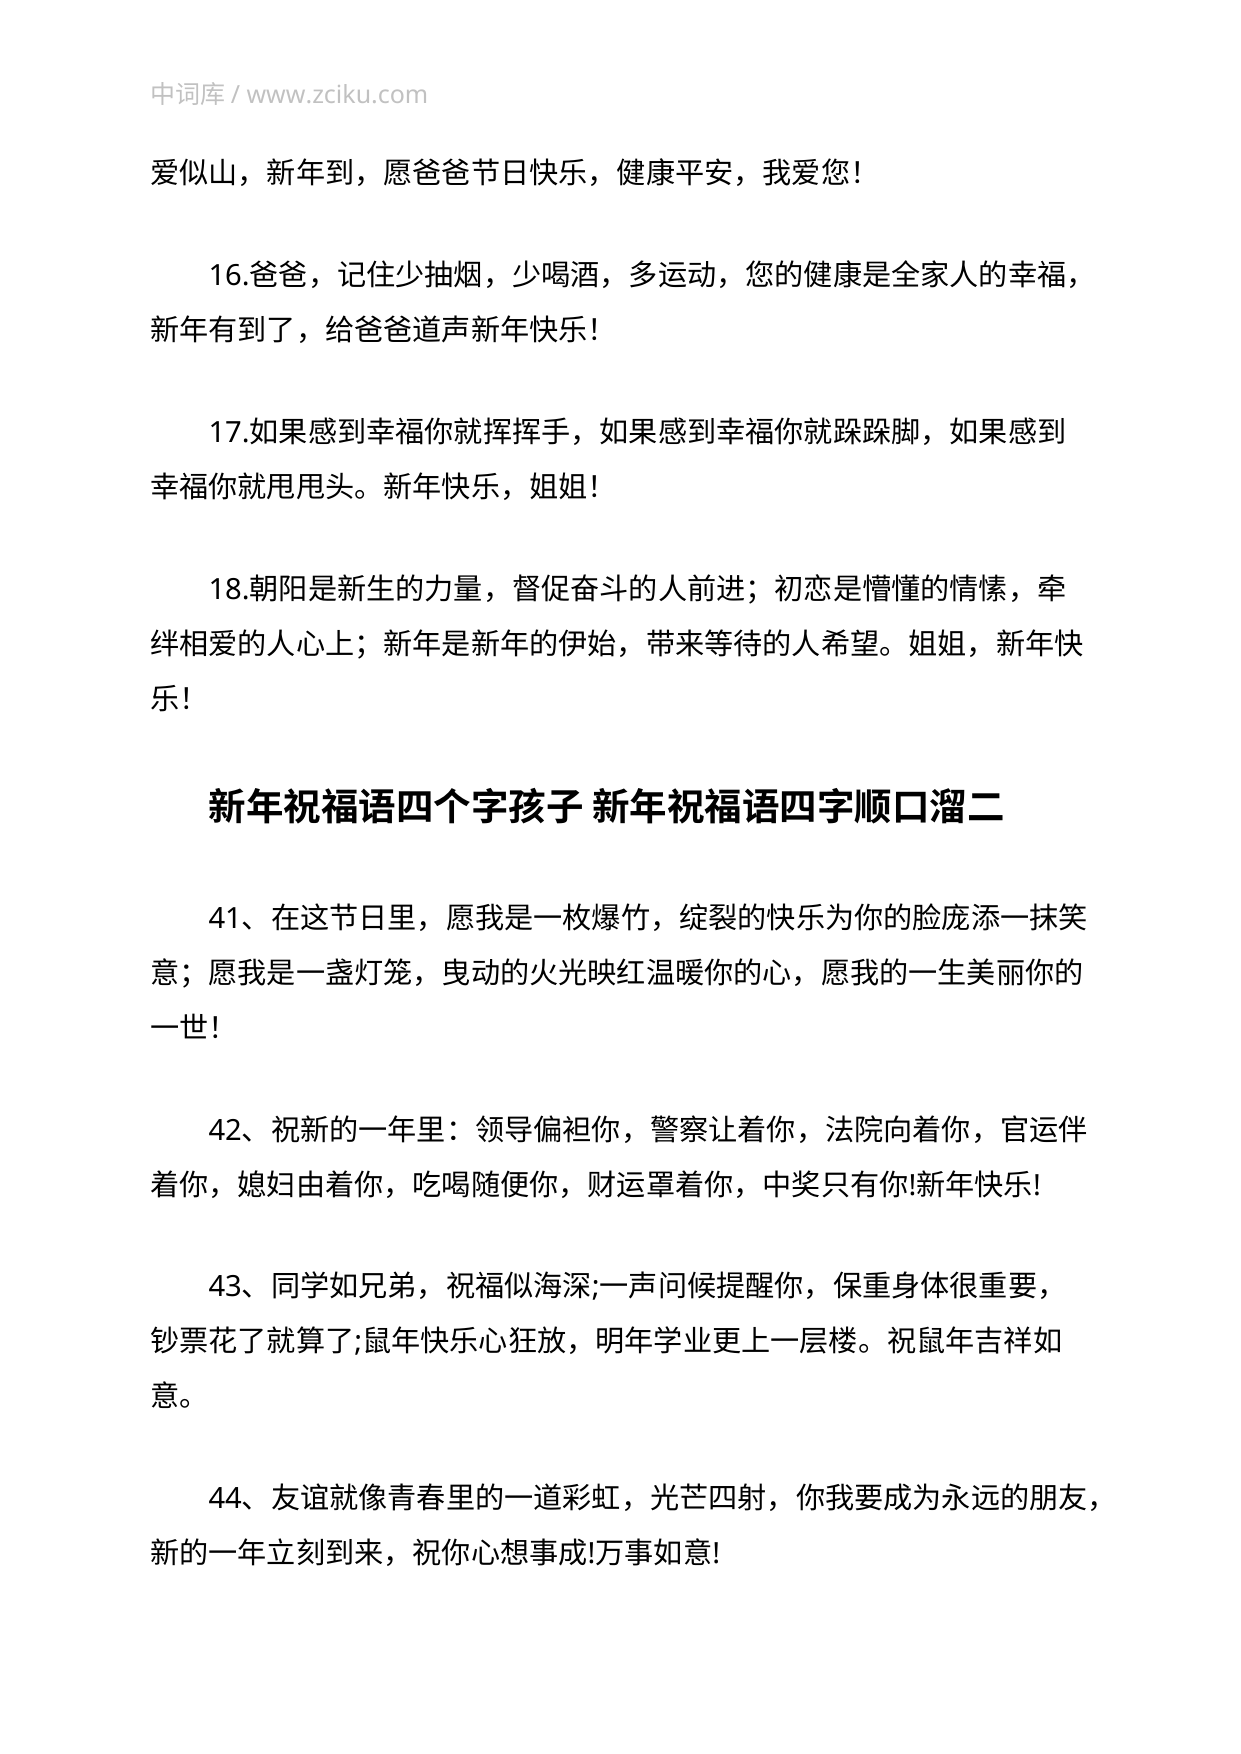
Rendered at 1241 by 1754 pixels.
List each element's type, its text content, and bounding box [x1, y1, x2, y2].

text 43、同学如兄弟，祝福似海深;一声问候提醒你，保重身体很重要，钞票花了就算了;鼠年快乐心狂放，明年学业更上一层楼。祝鼠年吉祥如意。 [150, 1263, 1090, 1415]
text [150, 150, 1090, 192]
text 18.朝阳是新生的力量，督促奋斗的人前进；初恋是懵懂的情愫，牵绊相爱的人心上；新年是新年的伊始，带来等待的人希望。姐姐，新年快乐！ [150, 565, 1090, 717]
text 17.如果感到幸福你就挥挥手，如果感到幸福你就跺跺脚，如果感到幸福你就甩甩头。新年快乐，姐姐！ [150, 408, 1090, 506]
text 16.爸爸，记住少抽烟，少喝酒，多运动，您的健康是全家人的幸福，新年有到了，给爸爸道声新年快乐！ [150, 252, 1090, 349]
text 42、祝新的一年里：领导偏袒你，警察让着你，法院向着你，官运伴着你，媳妇由着你，吃喝随便你，财运罩着你，中奖只有你!新年快乐! [150, 1106, 1090, 1203]
text 41、在这节日里，愿我是一枚爆竹，绽裂的快乐为你的脸庞添一抹笑意；愿我是一盏灯笼，曳动的火光映红温暖你的心，愿我的一生美丽你的一世！ [150, 894, 1090, 1047]
text 44、友谊就像青春里的一道彩虹，光芒四射，你我要成为永远的朋友，新的一年立刻到来，祝你心想事成!万事如意! [150, 1475, 1090, 1572]
text 新年祝福语四个字孩子 新年祝福语四字顺口溜二 [150, 777, 1090, 831]
